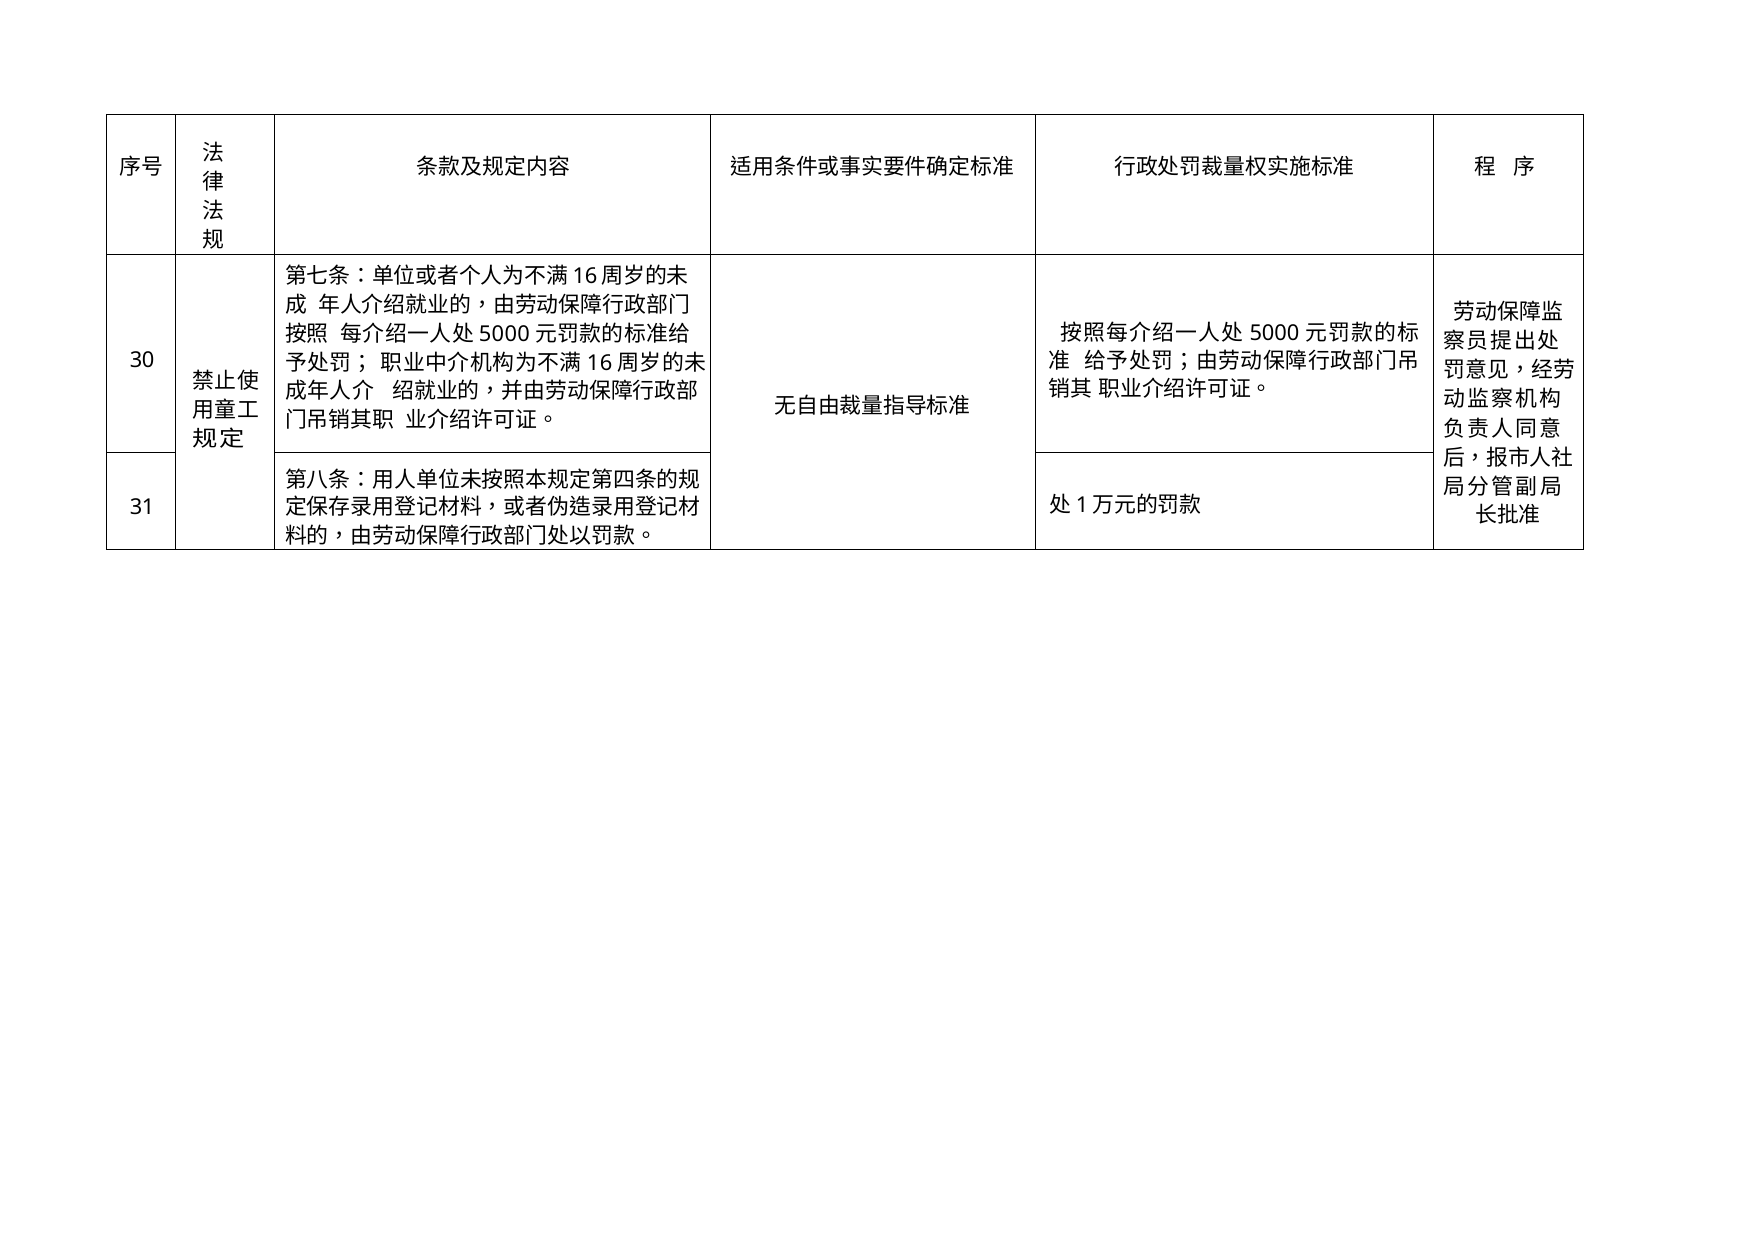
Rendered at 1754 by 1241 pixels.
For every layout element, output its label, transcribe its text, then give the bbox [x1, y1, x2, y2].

table_cell 劳动保障监 察员提出处 罚意见，经劳 动监察机构 负责人同意 后，报市人社 局分管副局 长批准 [1434, 255, 1583, 549]
table_header 法律 法规 [176, 115, 274, 254]
table_cell 第七条：单位或者个人为不满16周岁的未成 年人介绍就业的，由劳动保障行政部门按照 每介绍一人处5000元罚款的标准给予处罚； 职业中介机构为不满16周岁的未成年人介 绍就业的，并由劳动保障行政部门吊销其职 业介绍许可证。 [275, 255, 710, 452]
table_header 适用条件或事实要件确定标准 [711, 115, 1035, 254]
table_cell 禁止使 用童工 规定 [176, 255, 274, 549]
table_cell 第八条：用人单位未按照本规定第四条的规 定保存录用登记材料，或者伪造录用登记材 料的，由劳动保障行政部门处以罚款。 [275, 453, 710, 549]
table_cell 按照每介绍一人处5000元罚款的标准 给予处罚；由劳动保障行政部门吊销其 职业介绍许可证。 [1036, 255, 1433, 452]
table_cell 30 [107, 255, 175, 452]
table_header 程 序 [1434, 115, 1583, 254]
table_header 行政处罚裁量权实施标准 [1036, 115, 1433, 254]
table_header 条款及规定内容 [275, 115, 710, 254]
table_cell 处1万元的罚款 [1036, 453, 1433, 549]
table_header 序号 [107, 115, 175, 254]
table_cell 31 [107, 453, 175, 549]
table_cell 无自由裁量指导标准 [711, 255, 1035, 549]
